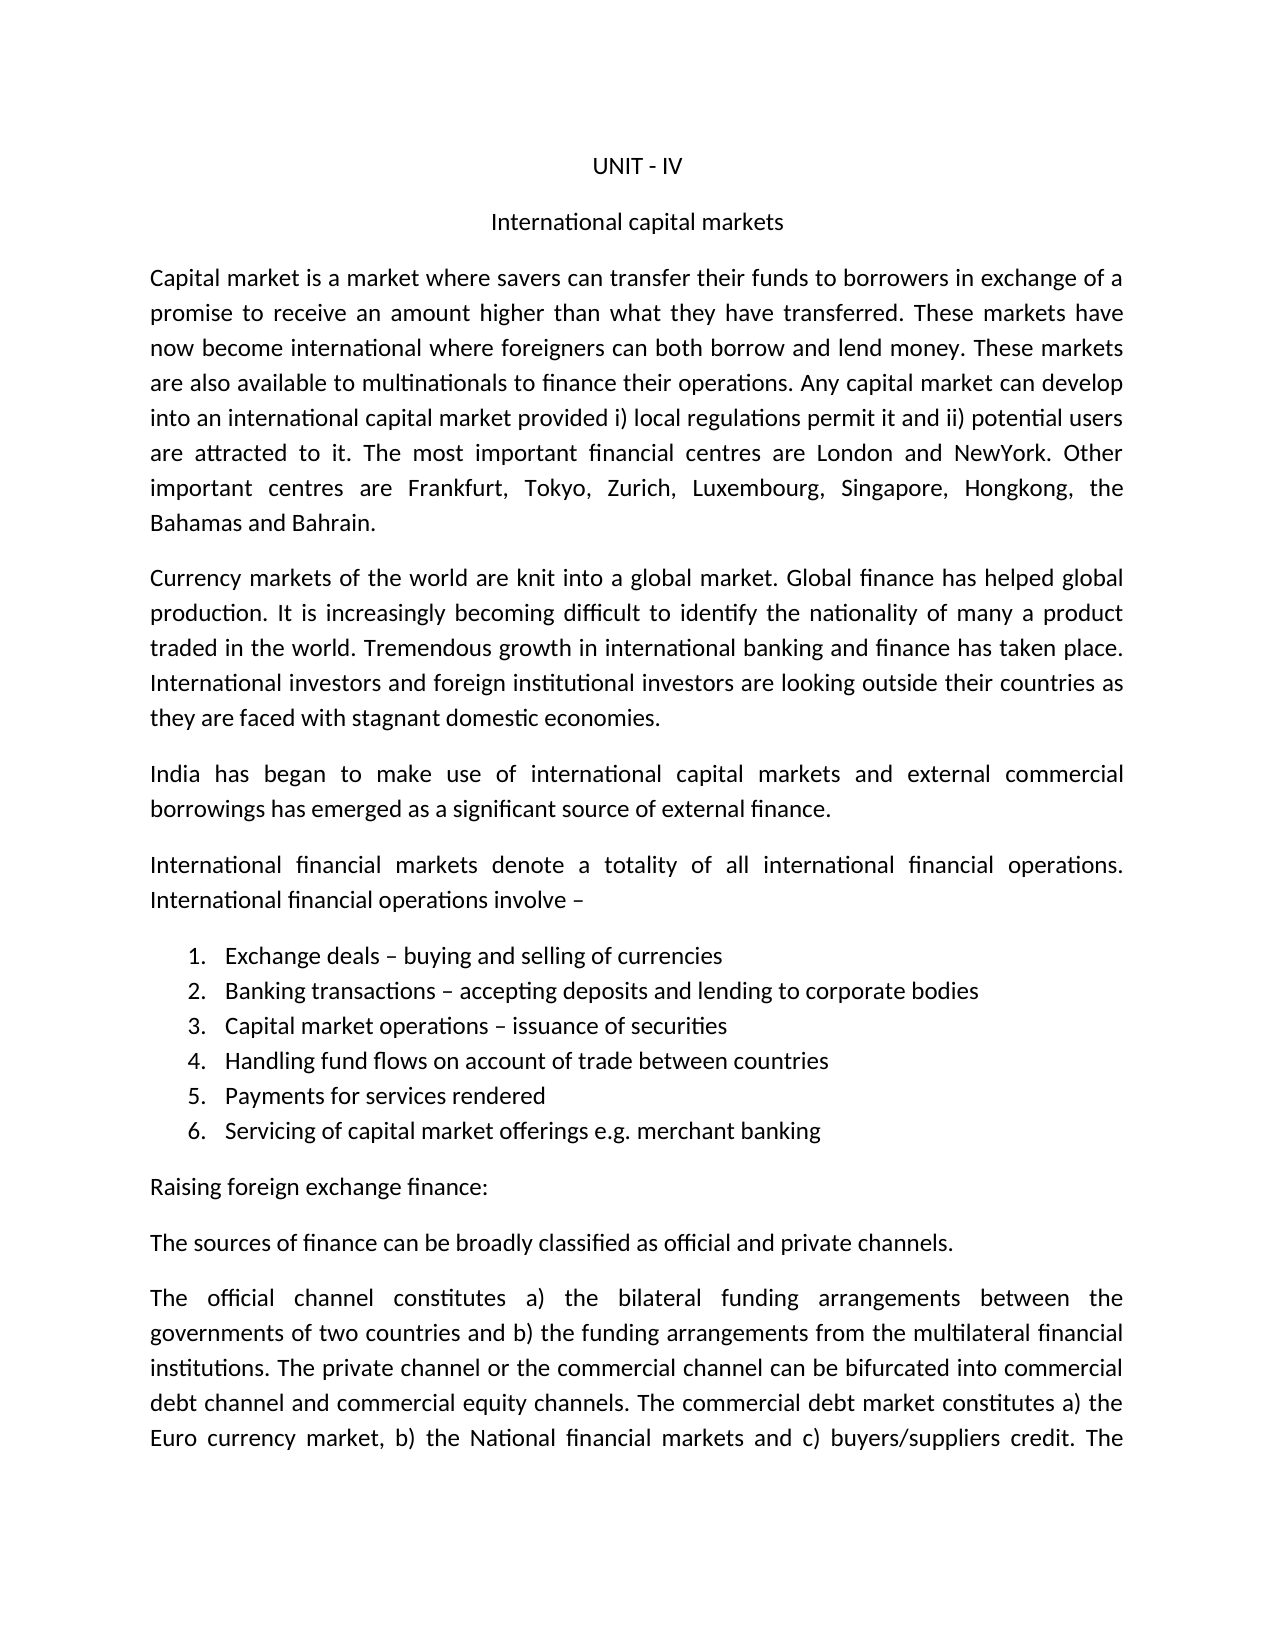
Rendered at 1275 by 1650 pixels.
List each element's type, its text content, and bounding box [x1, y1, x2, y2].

list Banking transactions – accepting deposits and lending to corporate bodies [187, 975, 1125, 1006]
text Raising foreign exchange finance: [150, 1171, 1125, 1201]
list Payments for services rendered [187, 1080, 1125, 1111]
text International capital markets [150, 206, 1125, 236]
text Currency markets of the world are knit into a global market. Global finance has helped global production. It is increasingly becoming difficult to identify the nationality of many a product traded in the world. Tremendous growth in international banking and finance has taken place. International investors and foreign institutional investors are looking outside their countries as they are faced with stagnant domestic economies. [150, 562, 1125, 733]
text International financial markets denote a totality of all international financial operations. International financial operations involve – [150, 849, 1125, 915]
text India has began to make use of international capital markets and external commercial borrowings has emerged as a significant source of external finance. [150, 758, 1125, 824]
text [150, 1282, 1125, 1453]
list Servicing of capital market offerings e.g. merchant banking [187, 1115, 1125, 1146]
text The sources of finance can be broadly classified as official and private channels. [150, 1227, 1125, 1257]
text UNIT - IV [150, 150, 1125, 181]
list Exchange deals – buying and selling of currencies [187, 940, 1125, 971]
list Handling fund flows on account of trade between countries [187, 1045, 1125, 1076]
text Capital market is a market where savers can transfer their funds to borrowers in exchange of a promise to receive an amount higher than what they have transferred. These markets have now become international where foreigners can both borrow and lend money. These markets are also available to multinationals to finance their operations. Any capital market can develop into an international capital market provided i) local regulations permit it and ii) potential users are attracted to it. The most important financial centres are London and NewYork. Other important centres are Frankfurt, Tokyo, Zurich, Luxembourg, Singapore, Hongkong, the Bahamas and Bahrain. [150, 262, 1125, 537]
list Capital market operations – issuance of securities [187, 1010, 1125, 1041]
